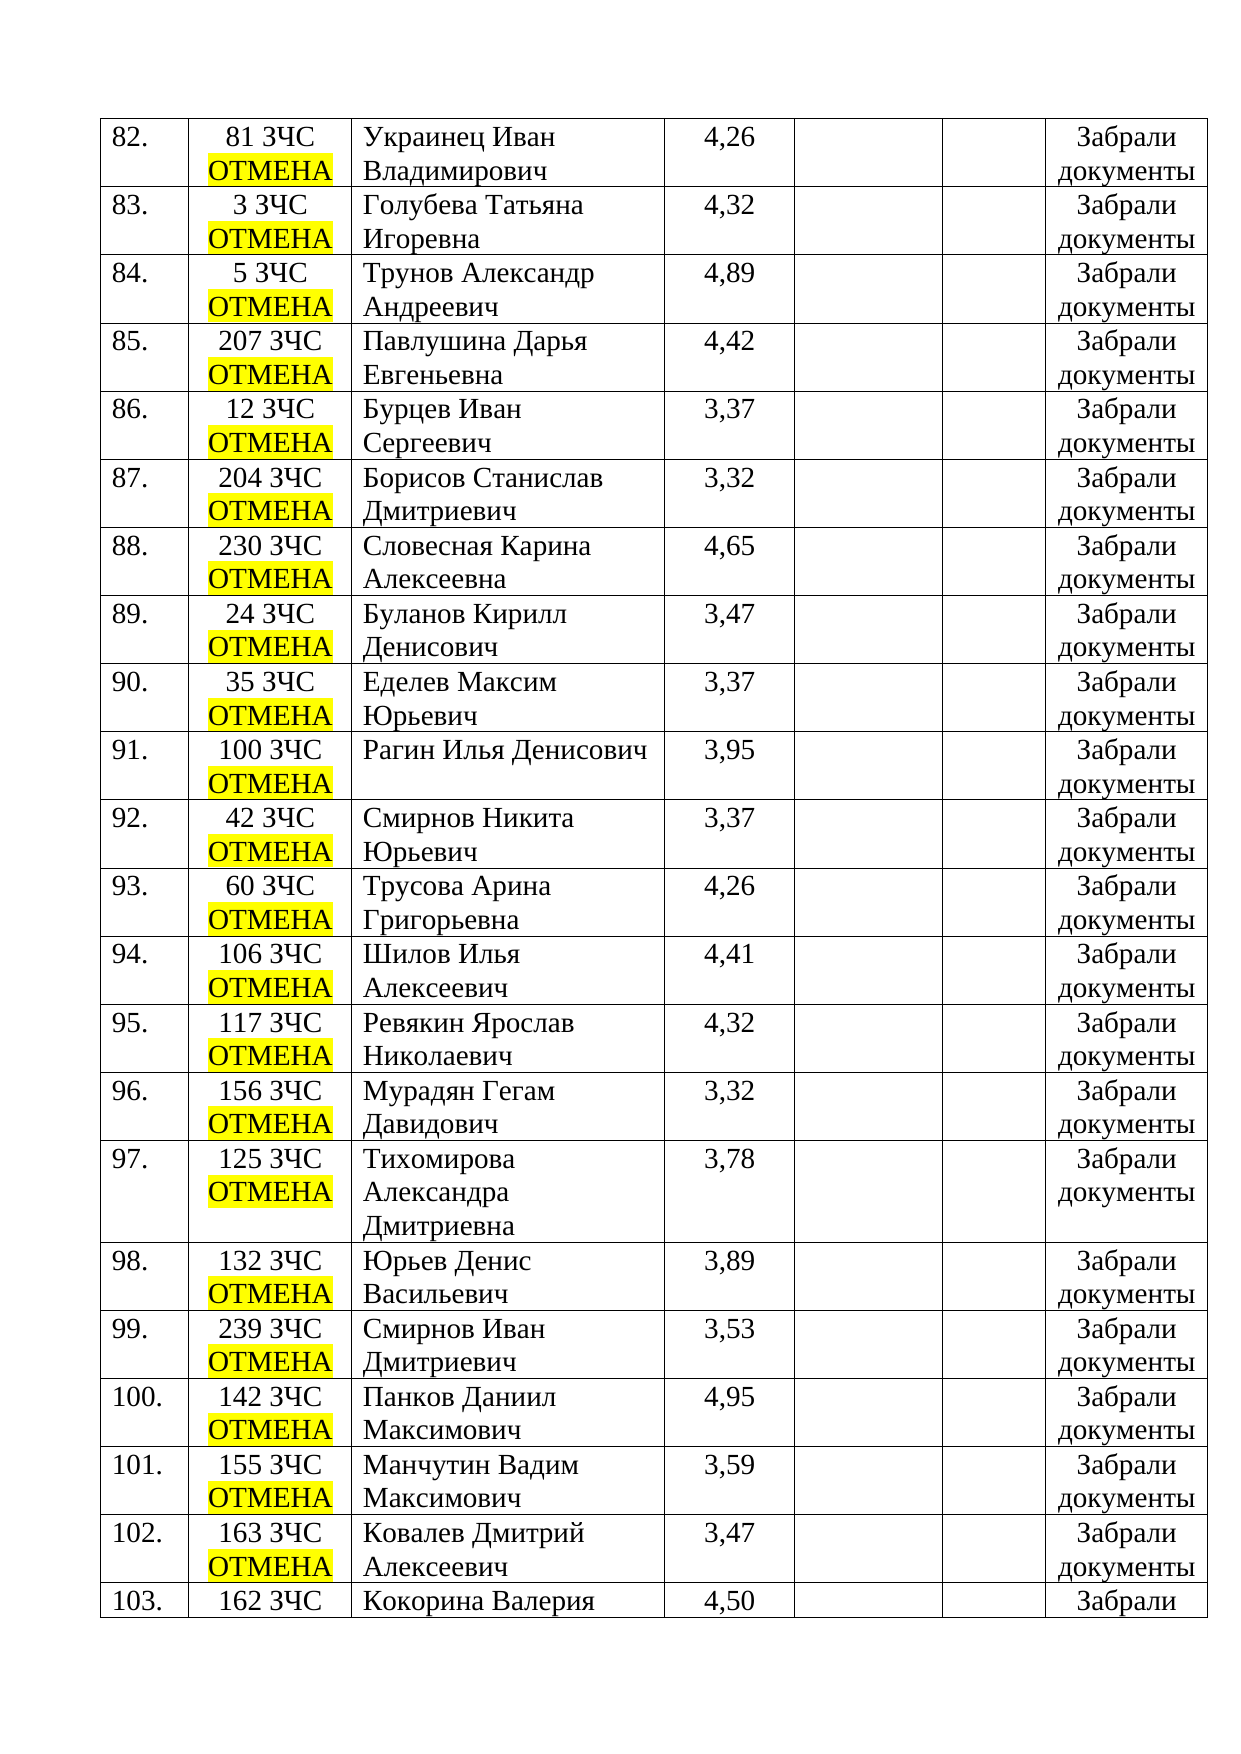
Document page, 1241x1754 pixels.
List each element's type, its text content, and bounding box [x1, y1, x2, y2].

table_cell [101, 1243, 188, 1310]
table_cell [101, 1583, 188, 1617]
table_cell 4,65 [665, 528, 794, 595]
table_cell [943, 1005, 1045, 1072]
table_cell 24 ЗЧС ОТМЕНА [189, 596, 351, 663]
table_cell [101, 664, 188, 731]
table_cell Ревякин Ярослав Николаевич [352, 1005, 664, 1072]
table_cell [101, 460, 188, 527]
table_cell Словесная Карина Алексеевна [352, 528, 664, 595]
table_cell [101, 528, 188, 595]
table_cell Забрали документы [1046, 1005, 1207, 1072]
table_cell Забрали документы [1046, 596, 1207, 663]
table_cell [101, 1515, 188, 1582]
table_cell 3,78 [665, 1141, 794, 1242]
table_cell Рагин Илья Денисович [352, 732, 664, 799]
table_cell 3,59 [665, 1447, 794, 1514]
table_cell [795, 1515, 942, 1582]
table_cell 4,50 [665, 1583, 794, 1617]
table_cell Ковалев Дмитрий Алексеевич [352, 1515, 664, 1582]
table_cell Юрьев Денис Васильевич [352, 1243, 664, 1310]
table_cell [943, 1447, 1045, 1514]
table_cell [795, 1005, 942, 1072]
table_cell Панков Даниил Максимович [352, 1379, 664, 1446]
table_cell Забрали документы [1046, 800, 1207, 867]
table_cell [101, 1379, 188, 1446]
table_cell [943, 869, 1045, 936]
table_cell [795, 869, 942, 936]
table_cell Забрали документы [1046, 460, 1207, 527]
table_cell Забрали документы [1046, 1515, 1207, 1582]
table_cell [943, 255, 1045, 322]
table_cell [795, 937, 942, 1004]
table_cell [943, 1243, 1045, 1310]
table_cell [943, 664, 1045, 731]
table_cell Забрали документы [1046, 187, 1207, 254]
table_cell Еделев Максим Юрьевич [352, 664, 664, 731]
table_cell [943, 392, 1045, 459]
table_cell 5 ЗЧС ОТМЕНА [189, 255, 351, 322]
table_cell 3,89 [665, 1243, 794, 1310]
table_cell [795, 119, 942, 186]
table_cell 3,95 [665, 732, 794, 799]
table_cell 3,53 [665, 1311, 794, 1378]
table_cell Забрали документы [1046, 528, 1207, 595]
table_cell [101, 1311, 188, 1378]
table_cell 3,37 [665, 664, 794, 731]
table_cell [795, 1311, 942, 1378]
table_cell [101, 255, 188, 322]
table_cell [795, 800, 942, 867]
table_cell [101, 1141, 188, 1242]
table_cell 132 ЗЧС ОТМЕНА [189, 1243, 351, 1310]
table_cell [943, 937, 1045, 1004]
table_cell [352, 1583, 664, 1617]
table_cell Забрали документы [1046, 869, 1207, 936]
table_cell 4,26 [665, 119, 794, 186]
table_cell [101, 392, 188, 459]
table_cell 117 ЗЧС ОТМЕНА [189, 1005, 351, 1072]
table_cell 12 ЗЧС ОТМЕНА [189, 392, 351, 459]
table_cell [795, 324, 942, 391]
table_cell 100 ЗЧС ОТМЕНА [189, 732, 351, 799]
table_cell [795, 528, 942, 595]
table_cell [943, 460, 1045, 527]
table_cell 3,47 [665, 1515, 794, 1582]
table_cell [943, 1379, 1045, 1446]
table_cell [943, 596, 1045, 663]
table_cell [943, 1515, 1045, 1582]
table_cell Трунов Александр Андреевич [352, 255, 664, 322]
table_cell Трусова Арина Григорьевна [352, 869, 664, 936]
table_cell [101, 1005, 188, 1072]
table_cell [795, 1073, 942, 1140]
table_cell [943, 1141, 1045, 1242]
table_cell [101, 1073, 188, 1140]
table_cell 4,32 [665, 1005, 794, 1072]
table_cell [101, 869, 188, 936]
table_cell [943, 800, 1045, 867]
table_cell 3,32 [665, 460, 794, 527]
table_cell [795, 255, 942, 322]
table_cell [101, 187, 188, 254]
table_cell 230 ЗЧС ОТМЕНА [189, 528, 351, 595]
table_cell 239 ЗЧС ОТМЕНА [189, 1311, 351, 1378]
table_cell 4,42 [665, 324, 794, 391]
table_cell [943, 187, 1045, 254]
table_cell Смирнов Никита Юрьевич [352, 800, 664, 867]
table_cell 3,37 [665, 392, 794, 459]
table_cell Забрали документы [1046, 1379, 1207, 1446]
table_cell 60 ЗЧС ОТМЕНА [189, 869, 351, 936]
table_cell 142 ЗЧС ОТМЕНА [189, 1379, 351, 1446]
table_cell 3,47 [665, 596, 794, 663]
table_cell 156 ЗЧС ОТМЕНА [189, 1073, 351, 1140]
table_cell [943, 1311, 1045, 1378]
table_cell 81 ЗЧС ОТМЕНА [189, 119, 351, 186]
table_cell Забрали документы [1046, 1447, 1207, 1514]
table_cell 4,95 [665, 1379, 794, 1446]
table_cell Забрали документы [1046, 1073, 1207, 1140]
table_cell 162 ЗЧС ОТМЕНА [189, 1583, 351, 1617]
table_cell Тихомирова Александра Дмитриевна [352, 1141, 664, 1242]
table_cell [101, 596, 188, 663]
table_cell Забрали документы [1046, 119, 1207, 186]
table_cell 42 ЗЧС ОТМЕНА [189, 800, 351, 867]
table_cell Буланов Кирилл Денисович [352, 596, 664, 663]
table_cell 4,89 [665, 255, 794, 322]
table_cell 163 ЗЧС ОТМЕНА [189, 1515, 351, 1582]
table_cell 125 ЗЧС ОТМЕНА [189, 1141, 351, 1242]
table_cell Забрали документы [1046, 1583, 1207, 1617]
table_cell [795, 392, 942, 459]
table_cell Павлушина Дарья Евгеньевна [352, 324, 664, 391]
table_cell 35 ЗЧС ОТМЕНА [189, 664, 351, 731]
table_cell [795, 732, 942, 799]
table_cell Голубева Татьяна Игоревна [352, 187, 664, 254]
table_cell 4,41 [665, 937, 794, 1004]
table_cell [795, 1243, 942, 1310]
table_cell 3,37 [665, 800, 794, 867]
table_cell Забрали документы [1046, 937, 1207, 1004]
table_cell [795, 1141, 942, 1242]
table_cell [101, 732, 188, 799]
table_cell Забрали документы [1046, 664, 1207, 731]
table_cell 106 ЗЧС ОТМЕНА [189, 937, 351, 1004]
table_cell 155 ЗЧС ОТМЕНА [189, 1447, 351, 1514]
table_cell 4,32 [665, 187, 794, 254]
table_cell [101, 1447, 188, 1514]
table_cell 4,26 [665, 869, 794, 936]
table_cell [795, 664, 942, 731]
table_cell 207 ЗЧС ОТМЕНА [189, 324, 351, 391]
table_cell 3 ЗЧС ОТМЕНА [189, 187, 351, 254]
table_cell [101, 937, 188, 1004]
table_cell 204 ЗЧС ОТМЕНА [189, 460, 351, 527]
table_cell [795, 1379, 942, 1446]
table_cell 3,32 [665, 1073, 794, 1140]
table_cell Забрали документы [1046, 1311, 1207, 1378]
table_cell [795, 187, 942, 254]
table_cell [943, 1073, 1045, 1140]
table_cell [101, 324, 188, 391]
table_cell Забрали документы [1046, 255, 1207, 322]
table_cell Манчутин Вадим Максимович [352, 1447, 664, 1514]
table_cell Смирнов Иван Дмитриевич [352, 1311, 664, 1378]
table_cell [943, 119, 1045, 186]
table_cell [795, 460, 942, 527]
table_cell [101, 800, 188, 867]
table_cell [795, 1447, 942, 1514]
table_cell Борисов Станислав Дмитриевич [352, 460, 664, 527]
table_cell Забрали документы [1046, 324, 1207, 391]
table_cell [943, 528, 1045, 595]
table_cell Мурадян Гегам Давидович [352, 1073, 664, 1140]
table_cell [795, 596, 942, 663]
table_cell Забрали документы [1046, 392, 1207, 459]
table_cell [943, 1583, 1045, 1617]
table_cell Забрали документы [1046, 732, 1207, 799]
table_cell Забрали документы [1046, 1243, 1207, 1310]
table_cell [943, 732, 1045, 799]
table_cell [795, 1583, 942, 1617]
table_cell Шилов Илья Алексеевич [352, 937, 664, 1004]
table_cell Забрали документы [1046, 1141, 1207, 1242]
table_cell Украинец Иван Владимирович [352, 119, 664, 186]
table_cell [943, 324, 1045, 391]
table_cell [101, 119, 188, 186]
table_cell Бурцев Иван Сергеевич [352, 392, 664, 459]
